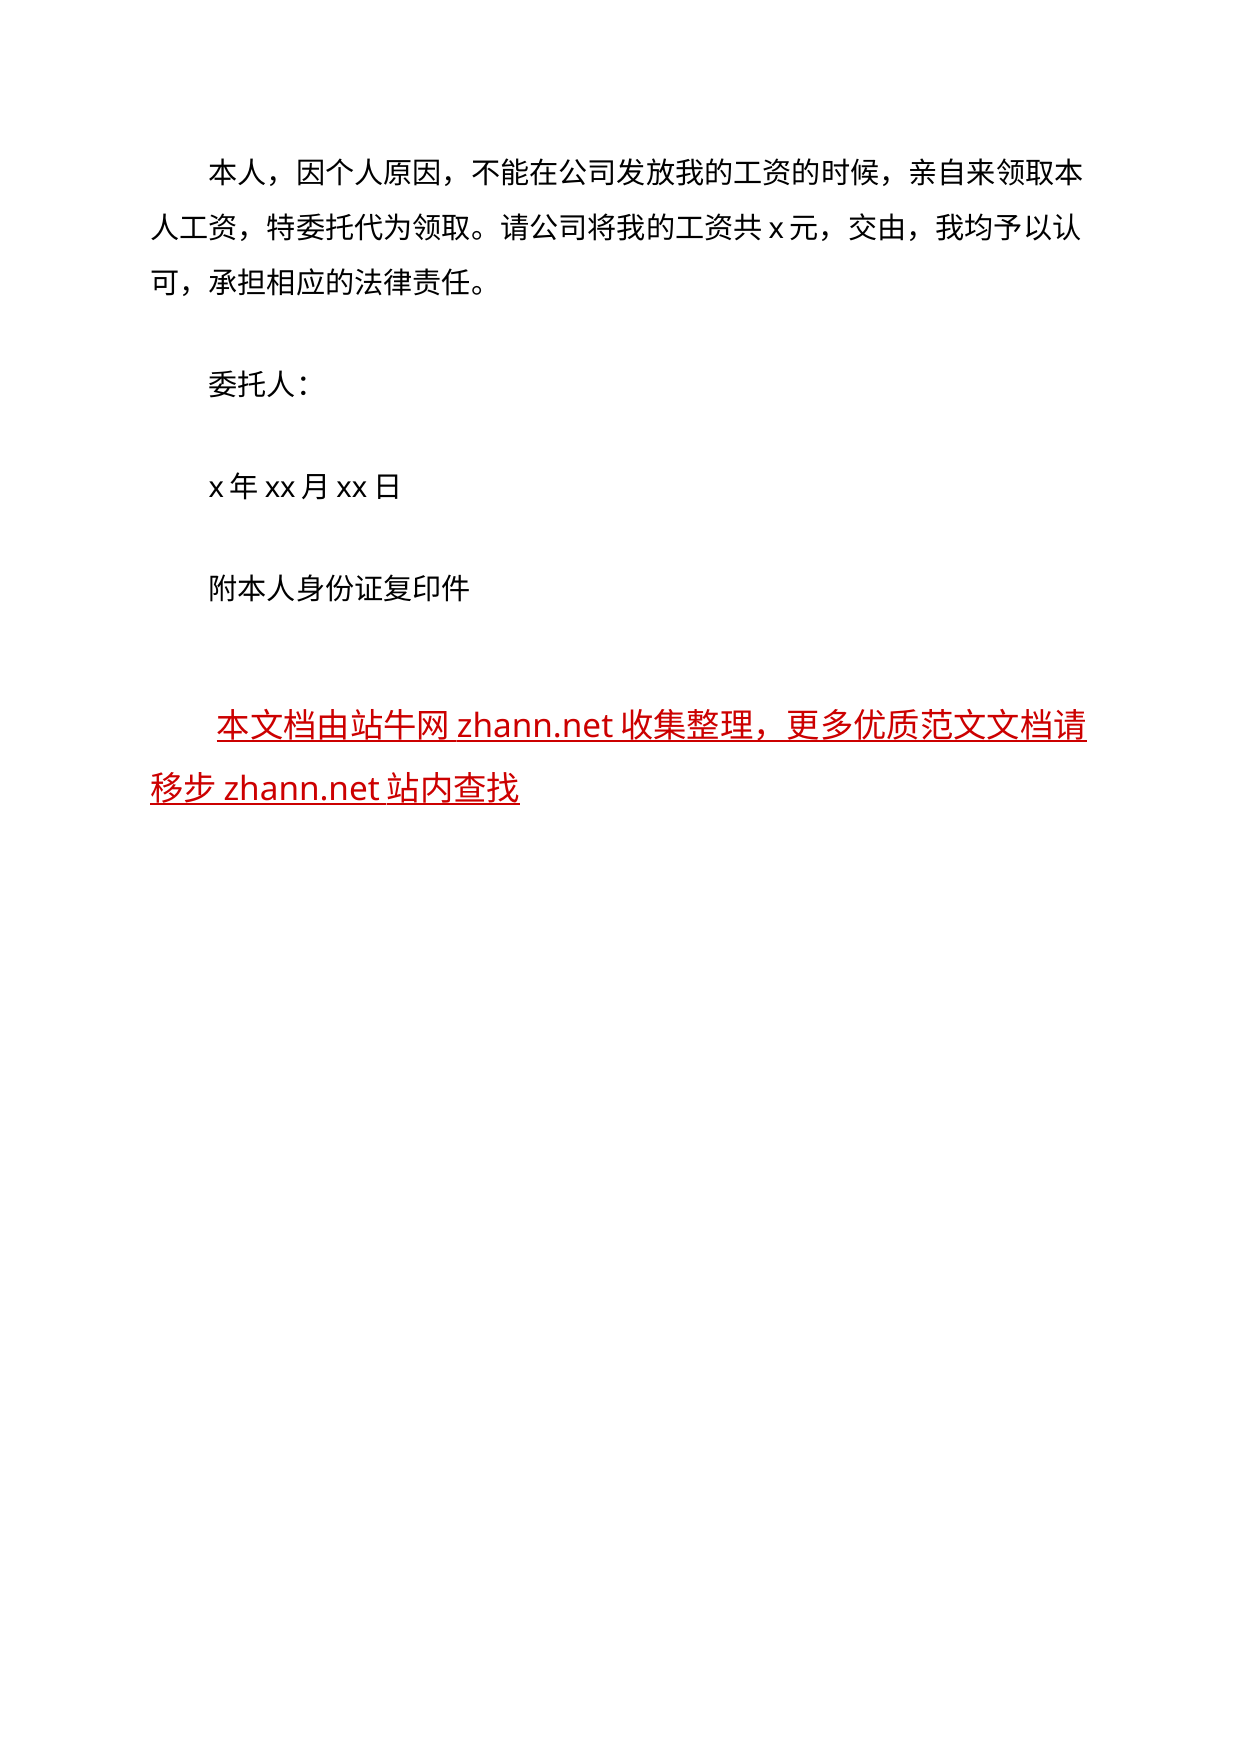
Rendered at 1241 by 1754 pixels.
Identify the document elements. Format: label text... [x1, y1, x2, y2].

text 附本人身份证复印件 [150, 565, 1090, 608]
text x年xx月xx日 [150, 463, 1090, 506]
text 本人，因个人原因，不能在公司发放我的工资的时候，亲自来领取本人工资，特委托代为领取。请公司将我的工资共x元，交由，我均予以认可，承担相应的法律责任。 [150, 150, 1090, 302]
text 本文档由站牛网zhann.net收集整理，更多优质范文文档请移步zhann.net站内查找 [150, 698, 1090, 810]
text 委托人： [150, 362, 1090, 404]
